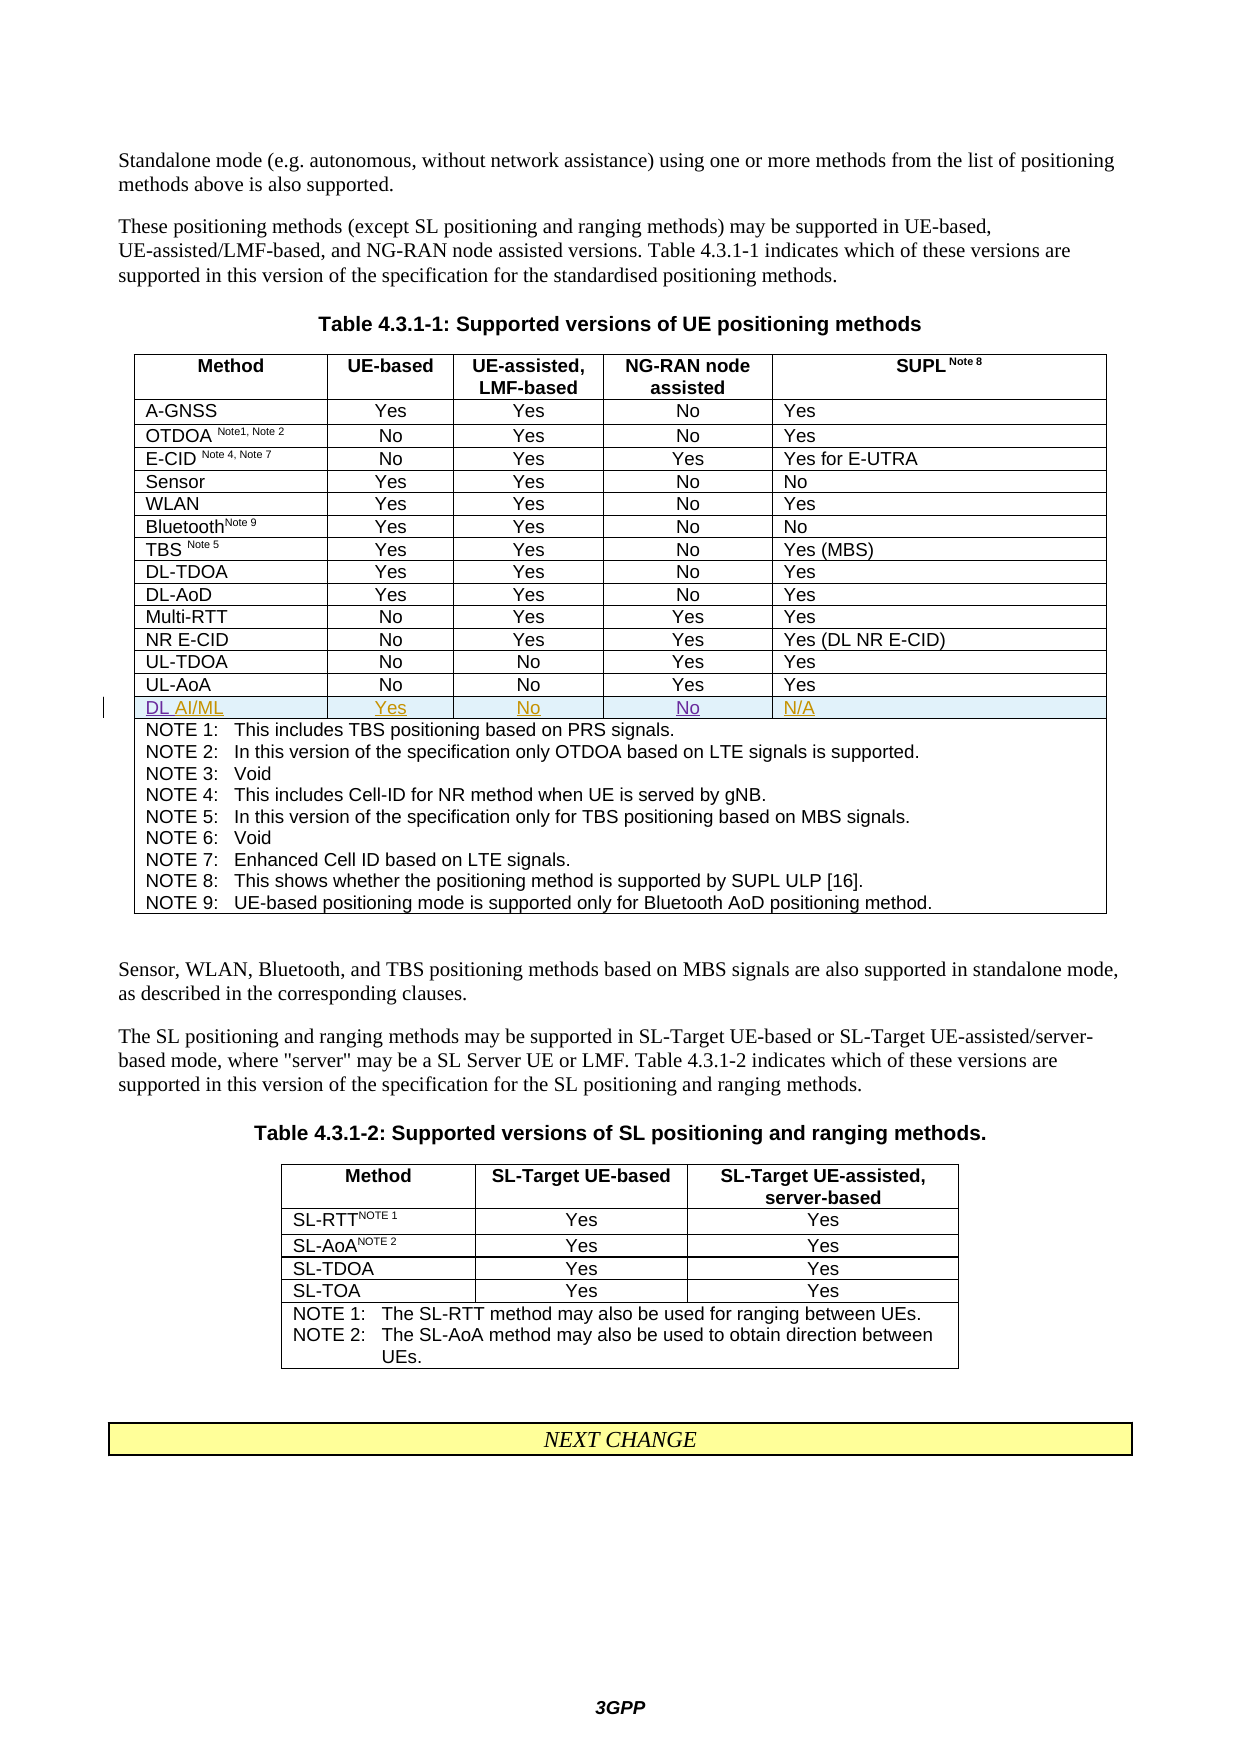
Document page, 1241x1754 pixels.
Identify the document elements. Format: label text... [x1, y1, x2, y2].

table_cell Yes [773, 606, 1106, 628]
table_cell Yes [454, 606, 603, 628]
table_cell Yes [454, 493, 603, 515]
table_cell Yes [604, 448, 772, 469]
table_cell SL-TDOA [282, 1258, 475, 1279]
table_cell Yes [688, 1235, 958, 1256]
table_cell Yes [328, 471, 453, 492]
table_cell Yes [688, 1209, 958, 1234]
text NEXT CHANGE [110, 1424, 1131, 1454]
table_cell UL-AoA [135, 674, 327, 696]
table_cell DL-TDOA [135, 561, 327, 582]
table_cell NR E-CID [135, 629, 327, 650]
table_cell No [604, 516, 772, 537]
table_cell Yes [328, 538, 453, 560]
table_cell WLAN [135, 493, 327, 515]
table_cell Yes [454, 425, 603, 447]
table_cell No [328, 674, 453, 696]
table_cell No [604, 400, 772, 424]
table_cell TBS Note 5 [135, 538, 327, 560]
table_cell Yes [328, 400, 453, 424]
table_cell Yes [328, 584, 453, 605]
table_cell Yes [454, 538, 603, 560]
table_header NG-RAN node assisted [604, 355, 772, 398]
table_cell Yes [773, 400, 1106, 424]
table_cell No [604, 471, 772, 492]
table_cell DL-AoD [135, 584, 327, 605]
table_cell No [604, 561, 772, 582]
table_cell No [328, 425, 453, 447]
table_cell A-GNSS [135, 400, 327, 424]
table_cell SL-RTTNOTE 1 [282, 1209, 475, 1234]
table_cell Yes [604, 606, 772, 628]
text Table 4.3.1-2: Supported versions of SL positioning and ranging methods. [118, 1121, 1122, 1145]
table_cell SL-TOA [282, 1280, 475, 1302]
table_cell E-CID Note 4, Note 7 [135, 448, 327, 469]
table_header SUPL Note 8 [773, 355, 1106, 398]
table_cell SL-AoANOTE 2 [282, 1235, 475, 1256]
text The SL positioning and ranging methods may be supported in SL-Target UE-based or SL-Target UE-assisted/server-based mode, where "server" may be a SL Server UE or LMF. Table 4.3.1-2 indicates which of these versions are supported in this version of the specification for the SL positioning and ranging methods. [118, 1024, 1122, 1096]
table_cell Yes [476, 1209, 687, 1234]
table_cell Yes [773, 674, 1106, 696]
table_cell Multi-RTT [135, 606, 327, 628]
table_cell Yes [476, 1235, 687, 1256]
table_cell Yes for E-UTRA [773, 448, 1106, 469]
table_cell Yes [604, 651, 772, 673]
table_header SL-Target UE-based [476, 1165, 687, 1208]
table_cell Yes [454, 584, 603, 605]
table_cell Yes (DL NR E-CID) [773, 629, 1106, 650]
table_cell Yes [476, 1280, 687, 1302]
table_cell Yes [773, 425, 1106, 447]
table_cell Yes [773, 493, 1106, 515]
table_cell NOTE 1: The SL-RTT method may also be used for ranging between UEs. NOTE 2: The SL-AoA method may also be used to obtain direction between UEs. [282, 1303, 958, 1367]
table_cell Yes [454, 448, 603, 469]
table_cell Yes [454, 629, 603, 650]
table_cell No [454, 651, 603, 673]
table_cell Yes [688, 1258, 958, 1279]
table_cell Yes [688, 1280, 958, 1302]
table_cell BluetoothNote 9 [135, 516, 327, 537]
table_cell Yes [454, 516, 603, 537]
table_cell No [773, 516, 1106, 537]
table_cell Yes [328, 493, 453, 515]
table_cell Yes [454, 561, 603, 582]
table_cell No [328, 606, 453, 628]
table_cell No [604, 493, 772, 515]
table_header UE-assisted, LMF-based [454, 355, 603, 398]
table_header UE-based [328, 355, 453, 398]
text These positioning methods (except SL positioning and ranging methods) may be supported in UE-based, UE-assisted/LMF-based, and NG-RAN node assisted versions. Table 4.3.1-1 indicates which of these versions are supported in this version of the specification for the standardised positioning methods. [118, 214, 1122, 287]
table_cell Yes [454, 400, 603, 424]
table_cell No [328, 629, 453, 650]
table_cell Yes [328, 561, 453, 582]
table_cell No [773, 471, 1106, 492]
text Sensor, WLAN, Bluetooth, and TBS positioning methods based on MBS signals are also supported in standalone mode, as described in the corresponding clauses. [118, 957, 1122, 1005]
table_cell Yes [604, 629, 772, 650]
table_cell No [604, 538, 772, 560]
table_cell No [328, 651, 453, 673]
table_cell UL-TDOA [135, 651, 327, 673]
table_cell No [604, 584, 772, 605]
text Table 4.3.1-1: Supported versions of UE positioning methods [118, 312, 1122, 336]
table_cell No [454, 674, 603, 696]
table_header Method [282, 1165, 475, 1208]
table_cell Yes [773, 561, 1106, 582]
text Standalone mode (e.g. autonomous, without network assistance) using one or more methods from the list of positioning methods above is also supported. [118, 147, 1122, 196]
table_cell No [604, 425, 772, 447]
table_cell Yes [476, 1258, 687, 1279]
table_cell Yes [773, 651, 1106, 673]
table_header SL-Target UE-assisted, server-based [688, 1165, 958, 1208]
table_cell NOTE 1: This includes TBS positioning based on PRS signals. NOTE 2: In this version of the specification only OTDOA based on LTE signals is supported. NOTE 3: Void NOTE 4: This includes Cell-ID for NR method when UE is served by gNB. NOTE 5: In this version of the specification only for TBS positioning based on MBS signals. NOTE 6: Void NOTE 7: Enhanced Cell ID based on LTE signals. NOTE 8: This shows whether the positioning method is supported by SUPL ULP [16]. NOTE 9: UE-based positioning mode is supported only for Bluetooth AoD positioning method. [135, 719, 1106, 913]
table_cell Yes [604, 674, 772, 696]
table_cell Yes (MBS) [773, 538, 1106, 560]
table_cell Yes [328, 516, 453, 537]
table_cell Yes [773, 584, 1106, 605]
table_cell OTDOA Note1, Note 2 [135, 425, 327, 447]
table_header Method [135, 355, 327, 398]
table_cell Sensor [135, 471, 327, 492]
table_cell Yes [454, 471, 603, 492]
table_cell No [328, 448, 453, 469]
